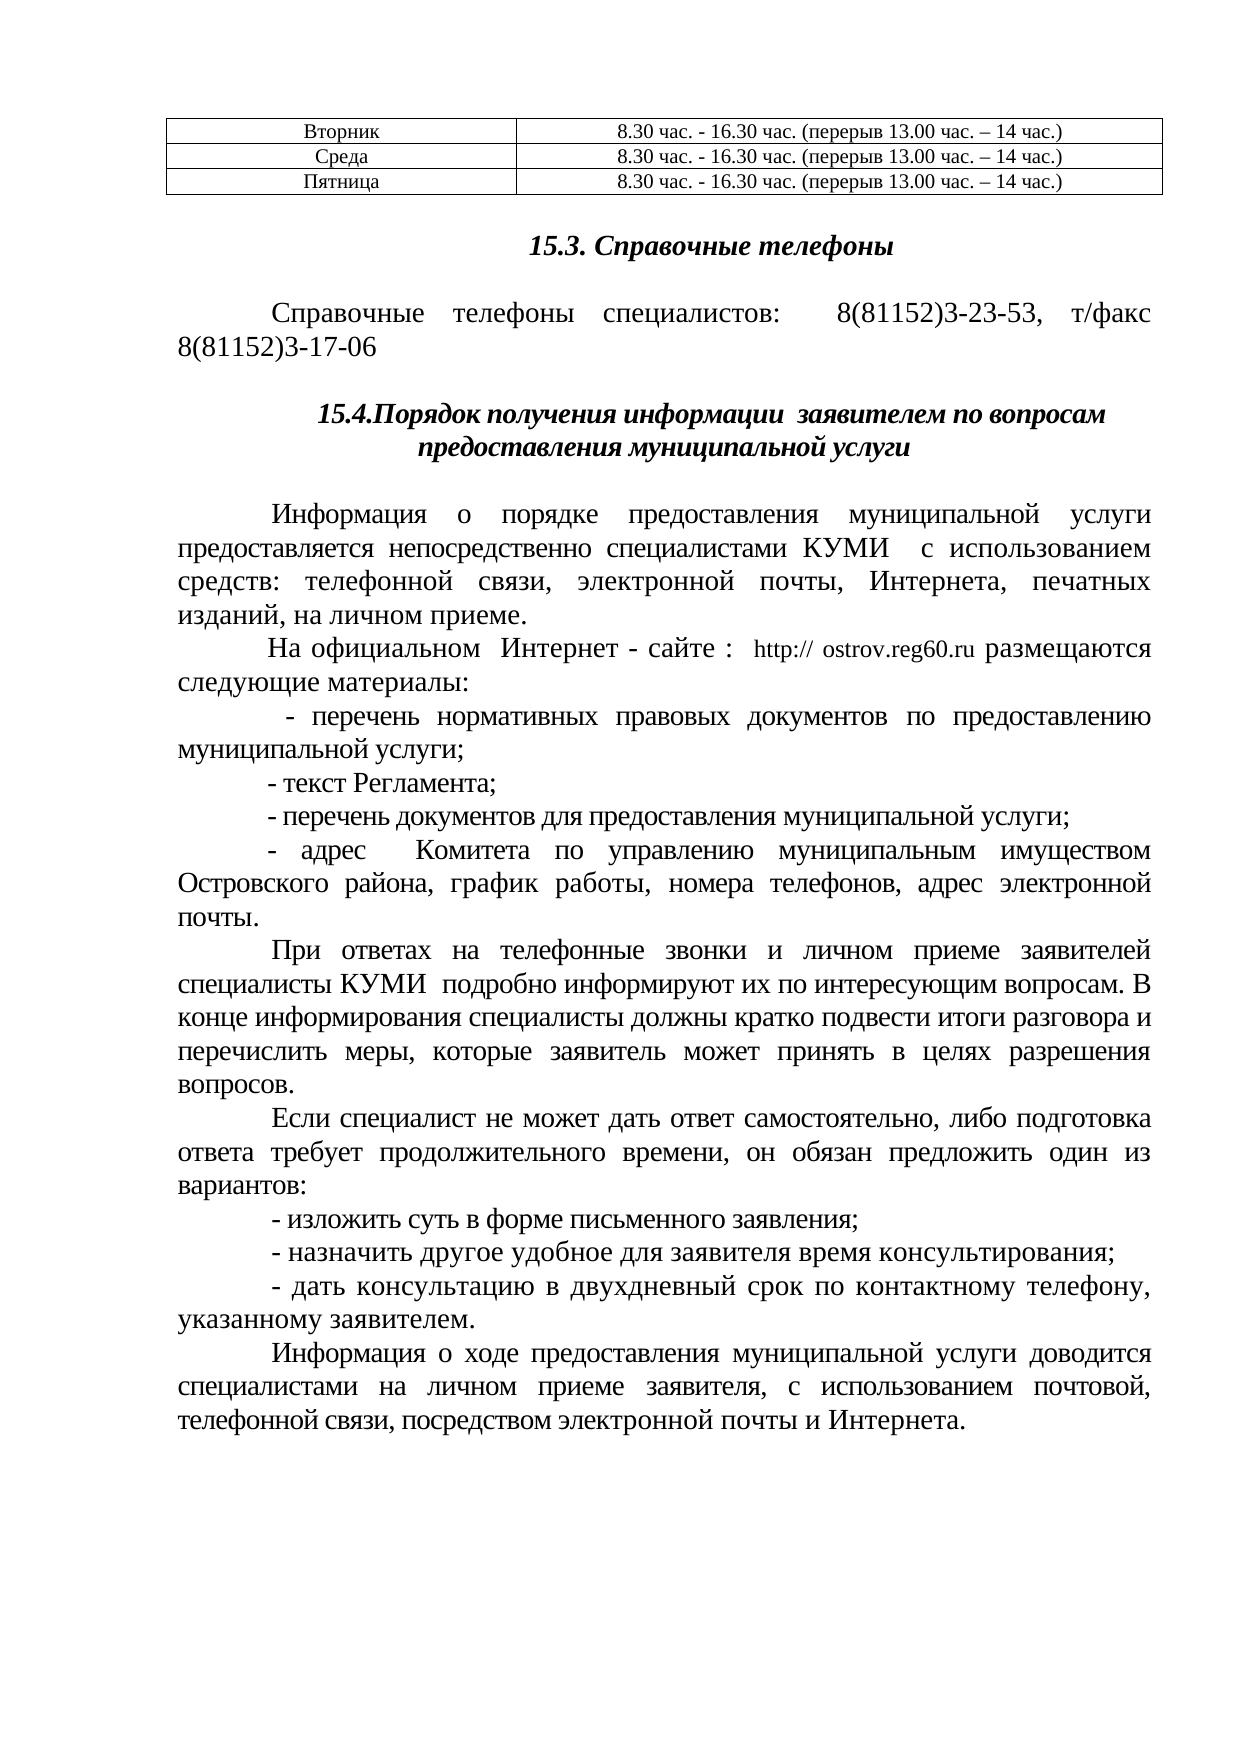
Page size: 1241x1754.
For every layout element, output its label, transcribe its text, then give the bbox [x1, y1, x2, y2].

text При ответах на телефонные звонки и личном приеме заявителей специалисты КУМИ подробно информируют их по интересующим вопросам. В конце информирования специалисты должны кратко подвести итоги разговора и перечислить меры, которые заявитель может принять в целях разрешения вопросов. [177, 932, 1152, 1100]
table_cell 8.30 час. - 16.30 час. (перерыв 13.00 час. – 14 час.) [517, 119, 1162, 143]
text На официальном Интернет - сайте : http:// ostrov.reg60.ru размещаются следующие материалы: [177, 631, 1152, 698]
text Справочные телефоны специалистов: 8(81152)3-23-53, т/факс 8(81152)3-17-06 [177, 295, 1152, 362]
text Если специалист не может дать ответ самостоятельно, либо подготовка ответа требует продолжительного времени, он обязан предложить один из вариантов: [177, 1100, 1152, 1201]
table_cell 8.30 час. - 16.30 час. (перерыв 13.00 час. – 14 час.) [517, 144, 1162, 168]
text - дать консультацию в двухдневный срок по контактному телефону, указанному заявителем. [177, 1268, 1152, 1335]
table_cell Среда [167, 144, 516, 168]
table_cell Вторник [167, 119, 516, 143]
text - перечень нормативных правовых документов по предоставлению муниципальной услуги; [177, 698, 1152, 765]
table_cell Пятница [167, 169, 516, 193]
text Информация о порядке предоставления муниципальной услуги предоставляется непосредственно специалистами КУМИ с использованием средств: телефонной связи, электронной почты, Интернета, печатных изданий, на личном приеме. [177, 496, 1152, 631]
text - изложить суть в форме письменного заявления; [177, 1201, 1152, 1234]
text Информация о ходе предоставления муниципальной услуги доводится специалистами на личном приеме заявителя, с использованием почтовой, телефонной связи, посредством электронной почты и Интернета. [177, 1335, 1152, 1436]
text - текст Регламента; [177, 765, 1152, 798]
text - назначить другое удобное для заявителя время консультирования; [177, 1234, 1152, 1268]
text - адрес Комитета по управлению муниципальным имуществом Островского района, график работы, номера телефонов, адрес электронной почты. [177, 832, 1152, 932]
table_cell 8.30 час. - 16.30 час. (перерыв 13.00 час. – 14 час.) [517, 169, 1162, 193]
text 15.4.Порядок получения информации заявителем по вопросам предоставления муниципальной услуги [177, 396, 1152, 463]
text - перечень документов для предоставления муниципальной услуги; [177, 798, 1152, 832]
text 15.3. Справочные телефоны [177, 228, 1152, 262]
